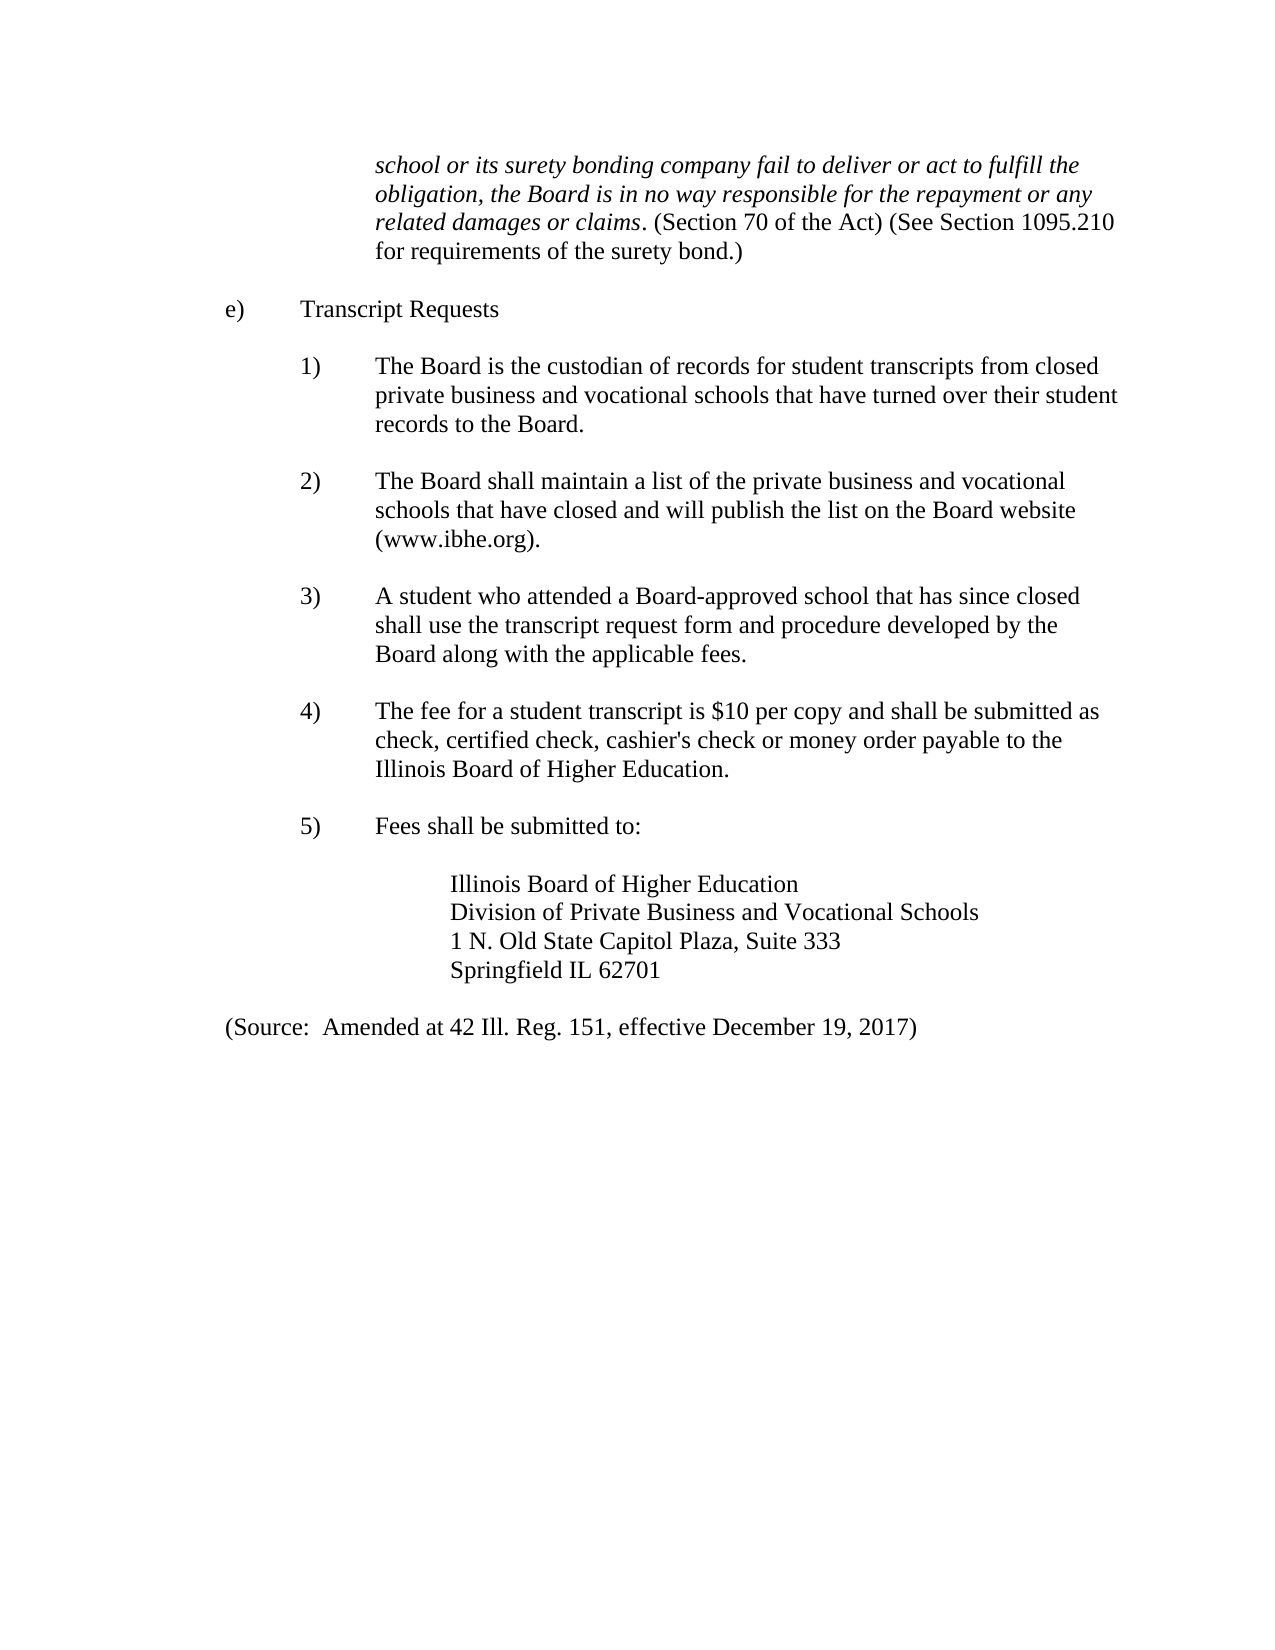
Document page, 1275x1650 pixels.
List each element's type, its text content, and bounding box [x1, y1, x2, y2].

text 1 N. Old State Capitol Plaza, Suite 333 [375, 926, 1125, 955]
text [300, 150, 1125, 265]
text 1) The Board is the custodian of records for student transcripts from closed private business and vocational schools that have turned over their student records to the Board. [300, 351, 1125, 437]
text Board of Higher Education [375, 869, 1125, 897]
text 3) A student who attended a Board-approved school that has since closed shall use the transcript request form and procedure developed by the Board along with the applicable fees. [300, 581, 1125, 667]
text (Source: Amended at 42 Ill. Reg. 151, effective December 19, 2017) [225, 1012, 1125, 1041]
text 4) The fee for a student transcript is $10 per copy and shall be submitted as check, certified check, cashier's check or money order payable to the Illinois Board of Higher Education. [300, 696, 1125, 782]
text 5) Fees shall be submitted to: [300, 811, 1125, 840]
text 2) The Board shall maintain a list of the private business and vocational schools that have closed and will publish the list on the Board website (www.ibhe.org). [300, 466, 1125, 552]
text e) Transcript Requests [225, 294, 1125, 322]
text Division of Private Business and Vocational Schools [375, 897, 1125, 926]
text Springfield IL 62701 [375, 955, 1125, 984]
